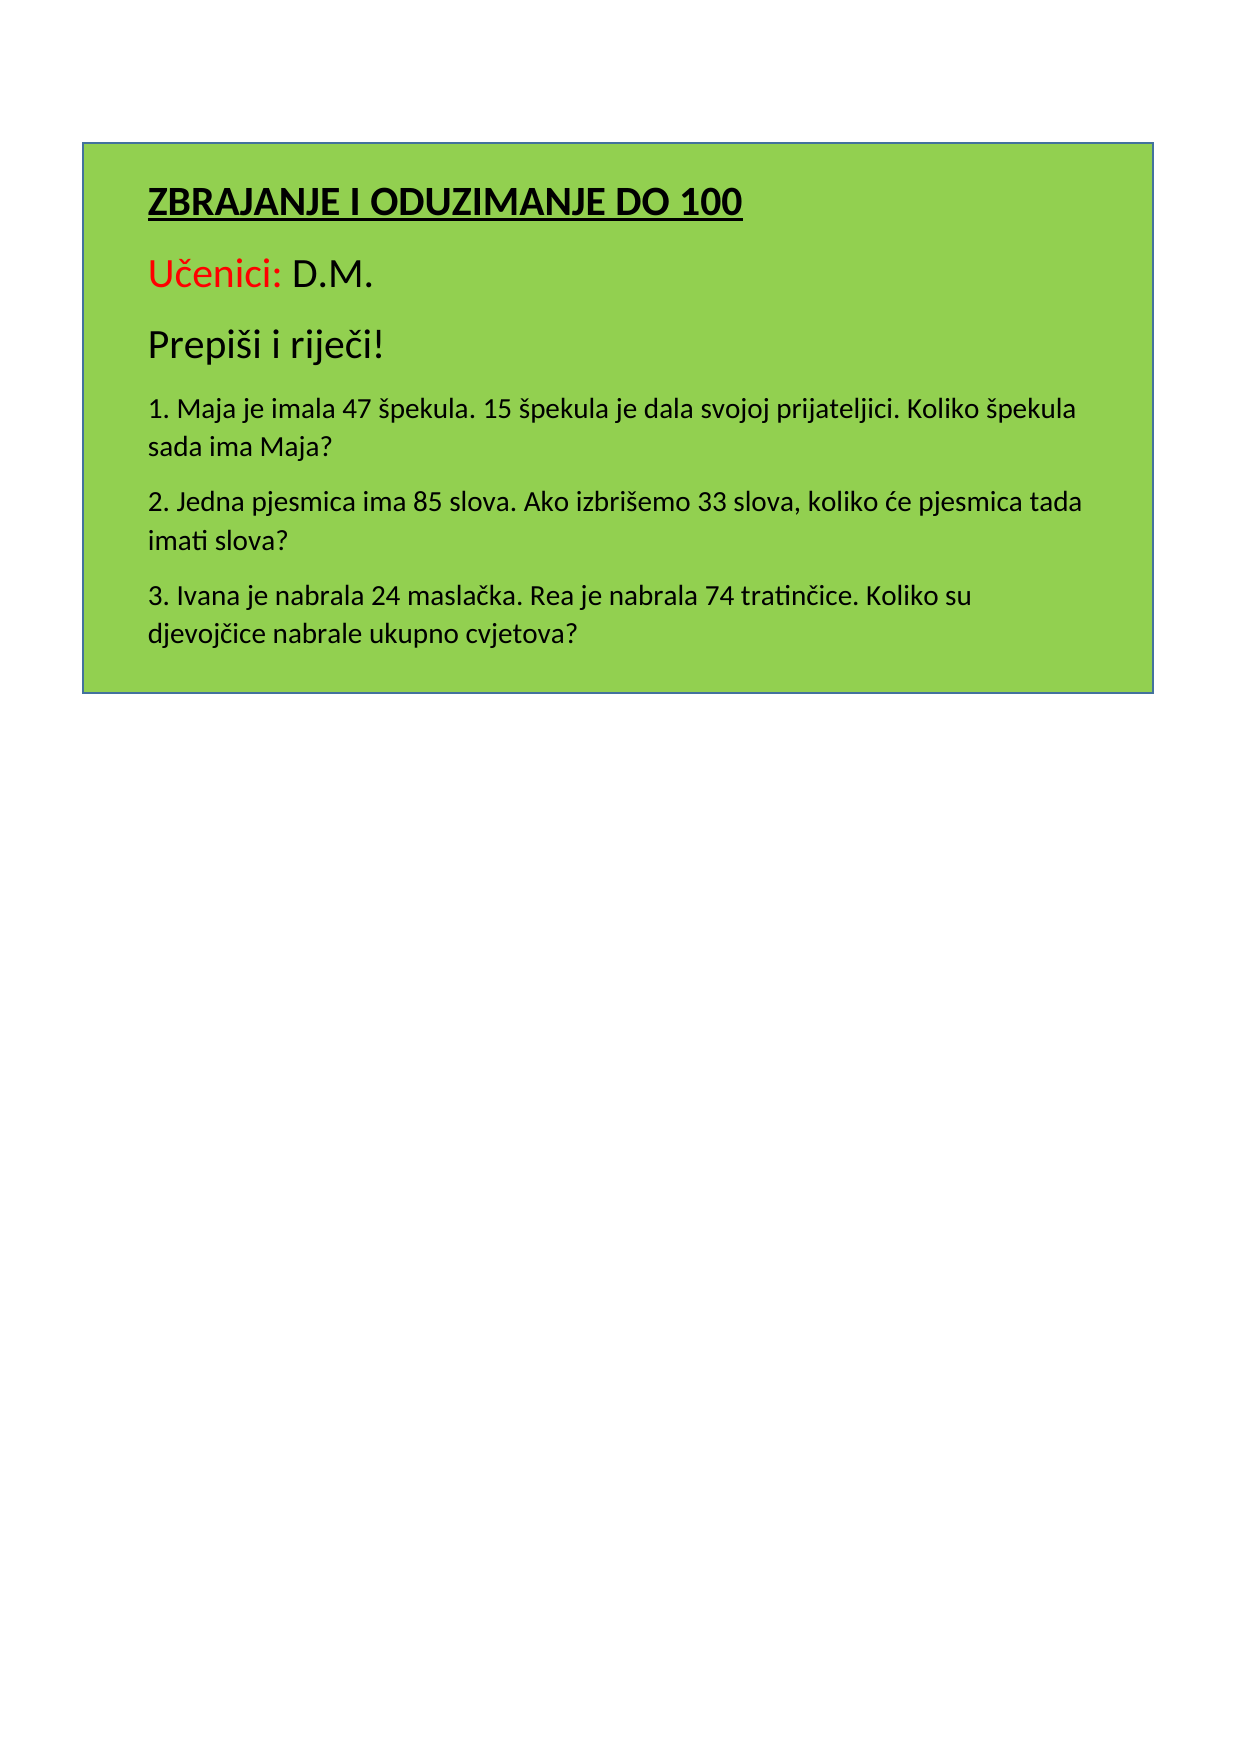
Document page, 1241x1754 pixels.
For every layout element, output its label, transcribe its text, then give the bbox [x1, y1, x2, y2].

text Učenici: D.M. [148, 247, 1093, 297]
text 1. Maja je imala 47 špekula. 15 špekula je dala svojoj prijateljici. Koliko špekula sada ima Maja? [148, 390, 1093, 464]
text Prepiši i riječi! [148, 318, 1093, 369]
text ZBRAJANJE I ODUZIMANJE DO 100 [148, 175, 1093, 226]
text 2. Jedna pjesmica ima 85 slova. Ako izbrišemo 33 slova, koliko će pjesmica tada imati slova? [148, 483, 1093, 557]
text 3. Ivana je nabrala 24 maslačka. Rea je nabrala 74 tratinčice. Koliko su djevojčice nabrale ukupno cvjetova? [148, 577, 1093, 651]
